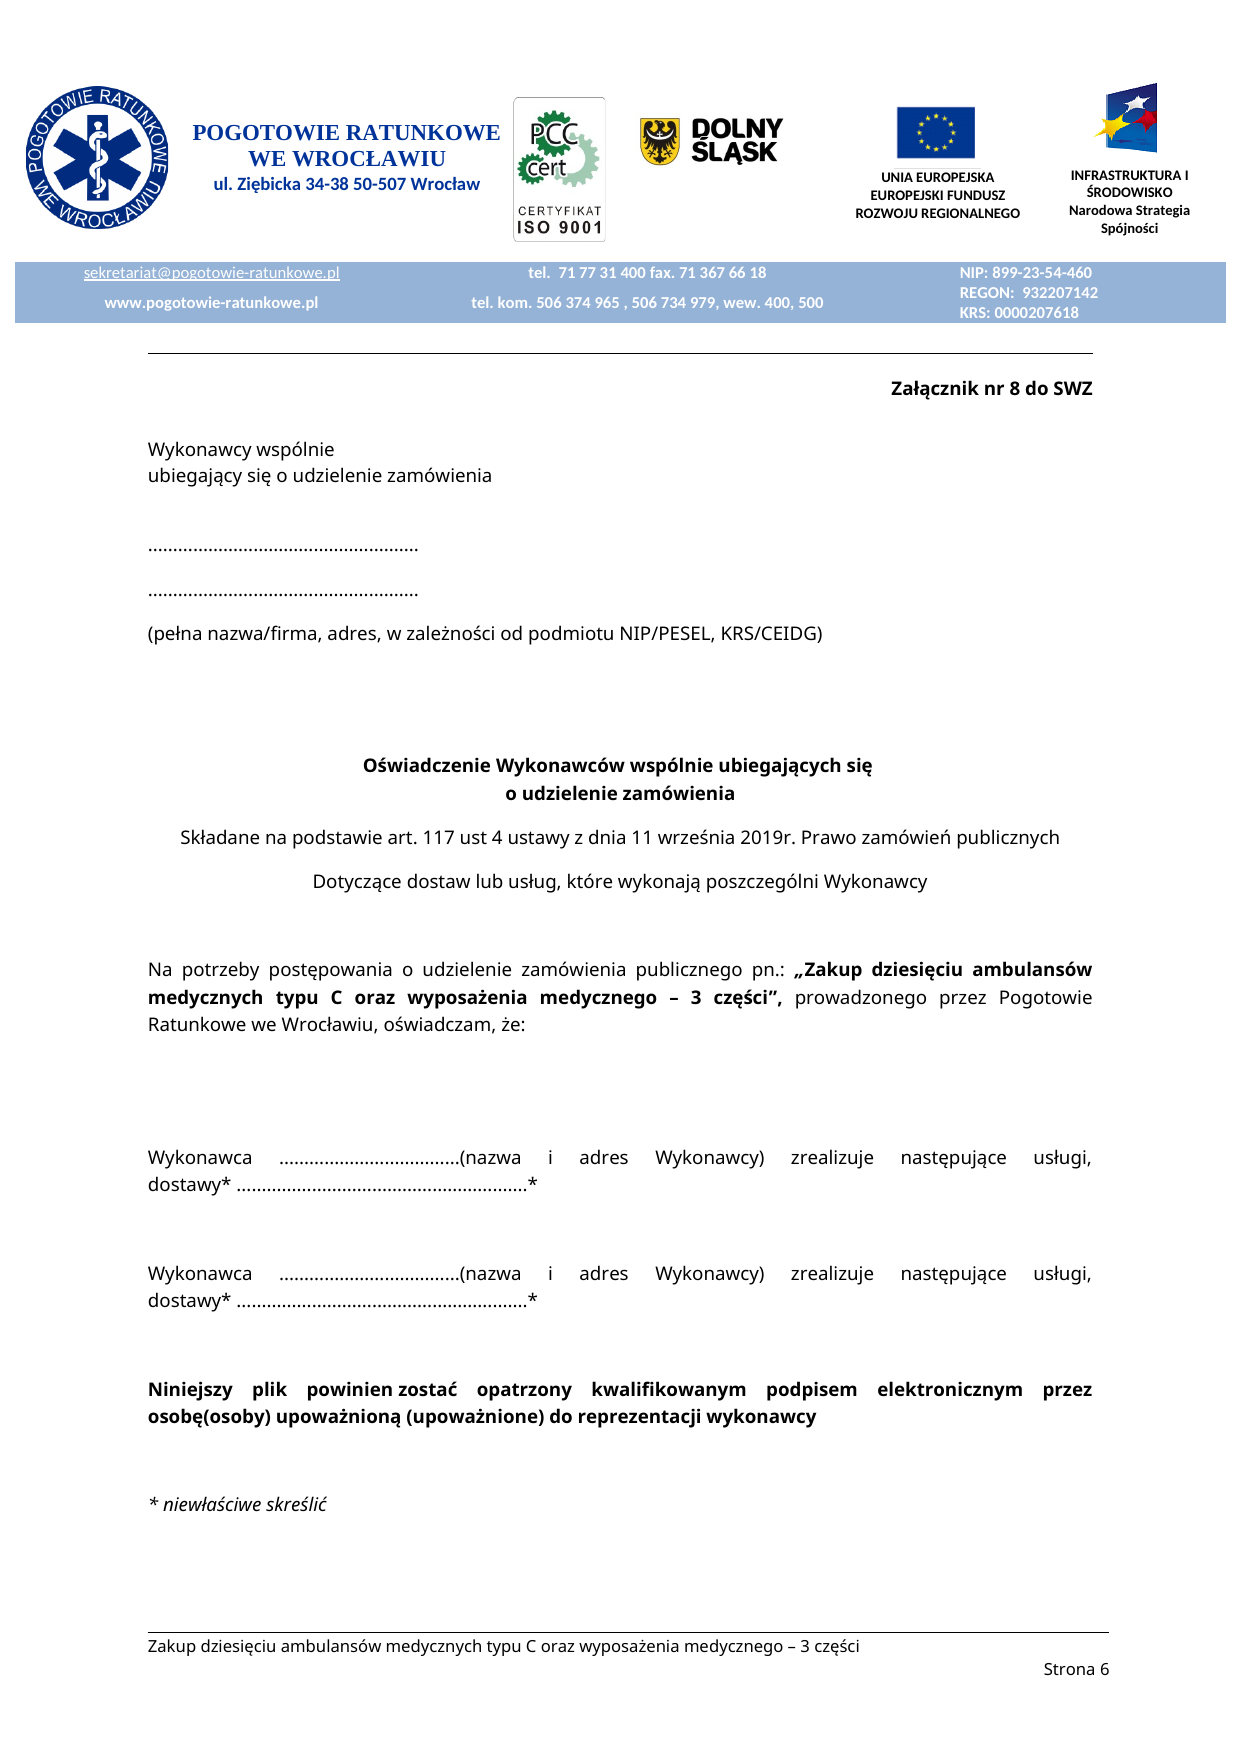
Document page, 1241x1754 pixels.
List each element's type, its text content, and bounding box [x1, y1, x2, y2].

text Wykonawcy wspólnie [148, 437, 1093, 462]
text ubiegający się o udzielenie zamówienia [148, 462, 1093, 488]
text * niewłaściwe skreślić [148, 1492, 1093, 1517]
text ...................................................... [148, 532, 1093, 557]
text Składane na podstawie art. 117 ust 4 ustawy z dnia 11 września 2019r. Prawo zamówień publicznych [148, 824, 1093, 850]
text (pełna nazwa/firma, adres, w zależności od podmiotu NIP/PESEL, KRS/CEIDG) [148, 620, 1093, 646]
text Oświadczenie Wykonawców wspólnie ubiegających się o udzielenie zamówienia [148, 753, 1093, 806]
picture [26, 86, 169, 229]
picture [633, 112, 788, 169]
picture [1084, 78, 1175, 166]
text Wykonawca ....................................(nazwa i adres Wykonawcy) zrealizuje następujące usługi, dostawy* ..........................................................* [148, 1260, 1093, 1313]
subtitle Załącznik nr 8 do SWZ [148, 375, 1093, 434]
text Wykonawca ....................................(nazwa i adres Wykonawcy) zrealizuje następujące usługi, dostawy* ..........................................................* [148, 1144, 1093, 1197]
picture [893, 93, 982, 169]
text Dotyczące dostaw lub usług, które wykonają poszczególni Wykonawcy [148, 868, 1093, 894]
text Niniejszy plik powinien zostać opatrzony kwalifikowanym podpisem elektronicznym przez osobę(osoby) upoważnioną (upoważnione) do reprezentacji wykonawcy [148, 1376, 1093, 1429]
text Na potrzeby postępowania o udzielenie zamówienia publicznego pn.: „Zakup dziesięciu ambulansów medycznych typu C oraz wyposażenia medycznego – 3 części”, prowadzonego przez Pogotowie Ratunkowe we Wrocławiu, oświadczam, że: [148, 957, 1093, 1037]
picture [513, 97, 606, 242]
text ...................................................... [148, 576, 1093, 601]
